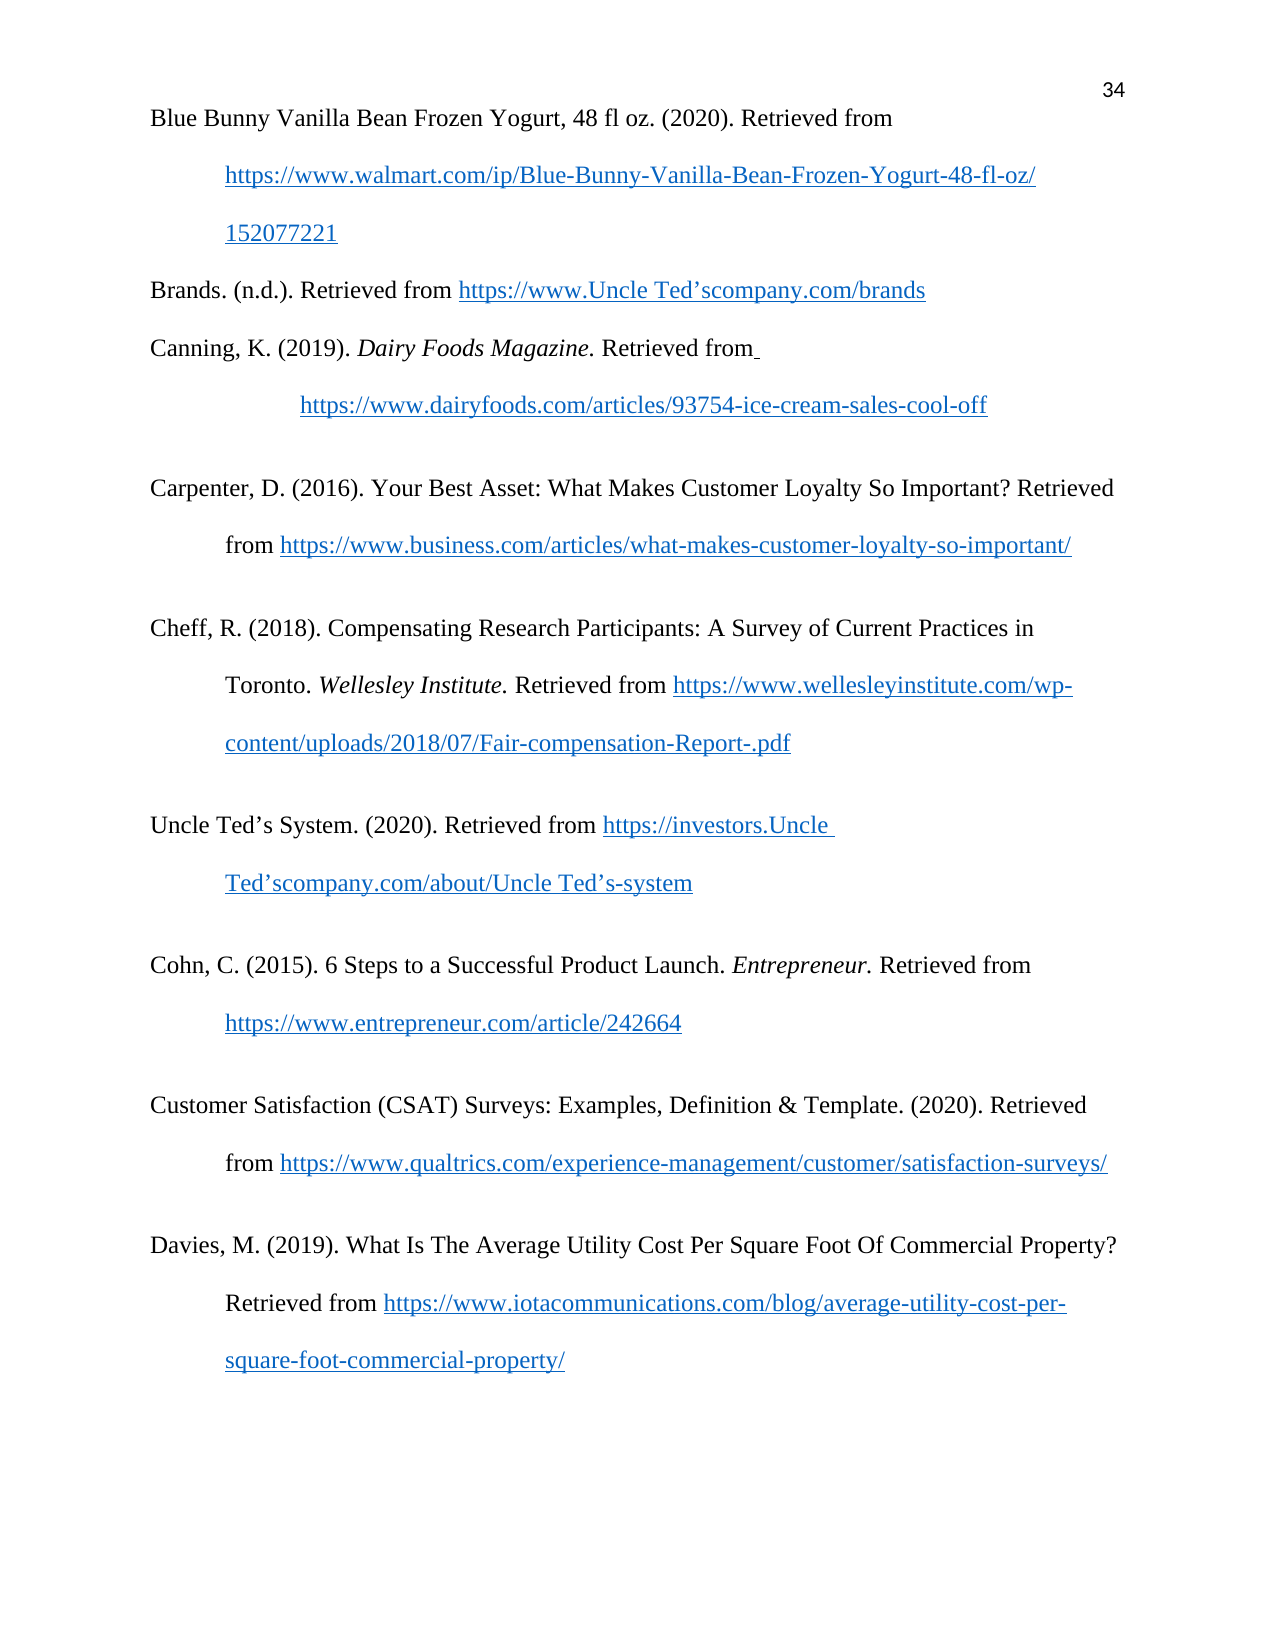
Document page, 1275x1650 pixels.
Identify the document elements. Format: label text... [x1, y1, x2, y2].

text Uncle Ted’s System. (2020). Retrieved from https://investors.Uncle Ted’scompany.com/about/Uncle Ted’s-system [150, 811, 1125, 897]
text Blue Bunny Vanilla Bean Frozen Yogurt, 48 fl oz. (2020). Retrieved from https://www.walmart.com/ip/Blue-Bunny-Vanilla-Bean-Frozen-Yogurt-48-fl-oz/152077221 [150, 103, 1125, 247]
text Customer Satisfaction (CSAT) Surveys: Examples, Definition & Template. (2020). Retrieved from https://www.qualtrics.com/experience-management/customer/satisfaction-surveys/ [150, 1091, 1125, 1177]
text Canning, K. (2019). Dairy Foods Magazine. Retrieved from https://www.dairyfoods.com/articles/93754-ice-cream-sales-cool-off [150, 333, 1125, 419]
text Davies, M. (2019). What Is The Average Utility Cost Per Square Foot Of Commercial Property? Retrieved from https://www.iotacommunications.com/blog/average-utility-cost-per-square-foot-commercial-property/ [150, 1231, 1125, 1374]
text Cohn, C. (2015). 6 Steps to a Successful Product Launch. Entrepreneur. Retrieved from https://www.entrepreneur.com/article/242664 [150, 951, 1125, 1037]
text Brands. (n.d.). Retrieved from https://www.Uncle Ted’scompany.com/brands [150, 276, 1125, 304]
text Cheff, R. (2018). Compensating Research Participants: A Survey of Current Practices in Toronto. Wellesley Institute. Retrieved from https://www.wellesleyinstitute.com/wp-content/uploads/2018/07/Fair-compensation-Report-.pdf [150, 613, 1125, 757]
text Carpenter, D. (2016). Your Best Asset: What Makes Customer Loyalty So Important? Retrieved from https://www.business.com/articles/what-makes-customer-loyalty-so-important/ [150, 473, 1125, 559]
